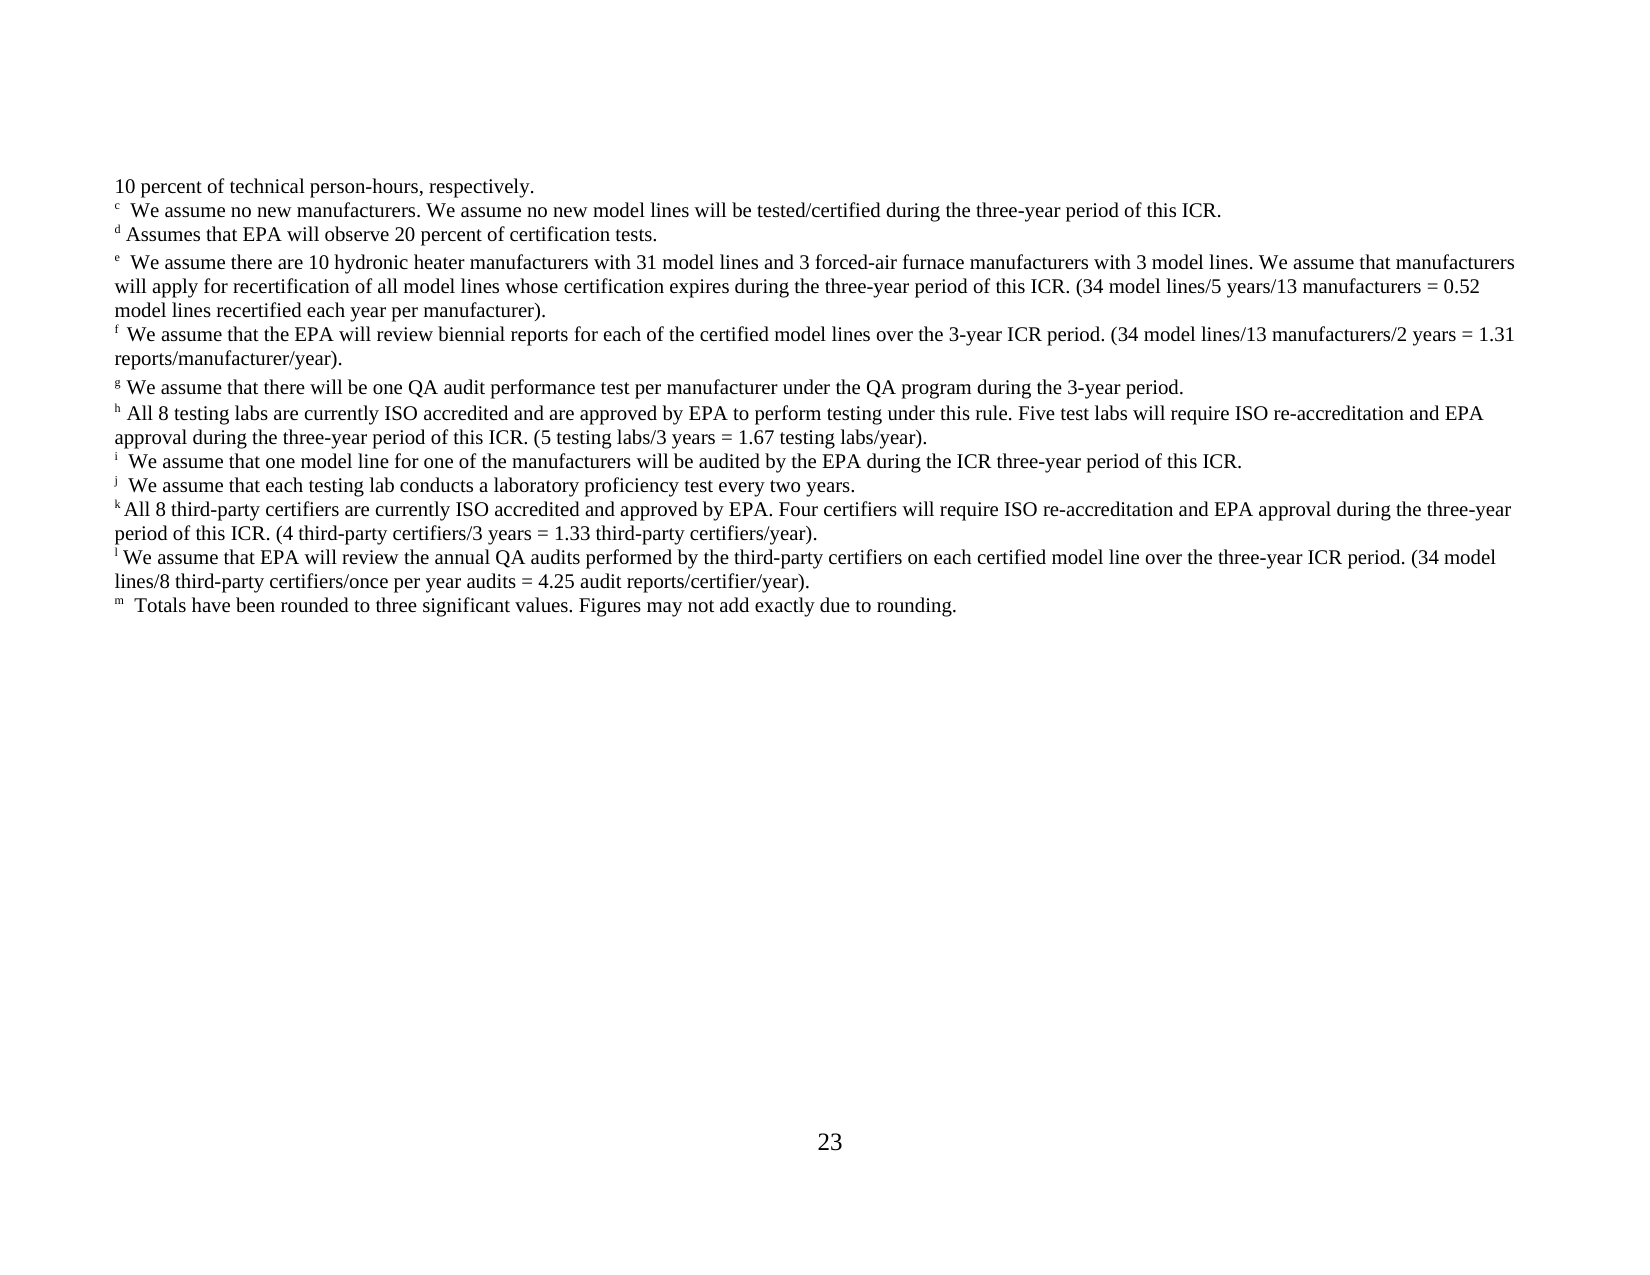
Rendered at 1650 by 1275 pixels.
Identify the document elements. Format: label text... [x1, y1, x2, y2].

table_cell l We assume that EPA will review the annual QA audits performed by the third-party certifiers on each certified model line over the three-year ICR period. (34 model lines/8 third-party certifiers/once per year audits = 4.25 audit reports/certifier/year). [103, 545, 1548, 593]
table_cell h All 8 testing labs are currently ISO accredited and are approved by EPA to perform testing under this rule. Five test labs will require ISO re-accreditation and EPA approval during the three-year period of this ICR. (5 testing labs/3 years = 1.67 testing labs/year). [103, 401, 1548, 449]
table_cell k All 8 third-party certifiers are currently ISO accredited and approved by EPA. Four certifiers will require ISO re-accreditation and EPA approval during the three-year period of this ICR. (4 third-party certifiers/3 years = 1.33 third-party certifiers/year). [103, 497, 1548, 545]
table_cell j We assume that each testing lab conducts a laboratory proficiency test every two years. [103, 473, 1548, 497]
table_cell i We assume that one model line for one of the manufacturers will be audited by the EPA during the ICR three-year period of this ICR. [103, 449, 1548, 473]
table_cell g We assume that there will be one QA audit performance test per manufacturer under the QA program during the 3-year period. [103, 375, 1548, 401]
table_cell e We assume there are 10 hydronic heater manufacturers with 31 model lines and 3 forced-air furnace manufacturers with 3 model lines. We assume that manufacturers will apply for recertification of all model lines whose certification expires during the three-year period of this ICR. (34 model lines/5 years/13 manufacturers = 0.52 model lines recertified each year per manufacturer). [103, 250, 1548, 322]
table_cell m Totals have been rounded to three significant values. Figures may not add exactly due to rounding. [103, 593, 1548, 627]
table_cell d Assumes that EPA will observe 20 percent of certification tests. [103, 222, 1548, 250]
table_cell c We assume no new manufacturers. We assume no new model lines will be tested/certified during the three-year period of this ICR. [103, 198, 1548, 222]
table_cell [103, 174, 1548, 198]
table_cell f We assume that the EPA will review biennial reports for each of the certified model lines over the 3-year ICR period. (34 model lines/13 manufacturers/2 years = 1.31 reports/manufacturer/year). [103, 322, 1548, 375]
